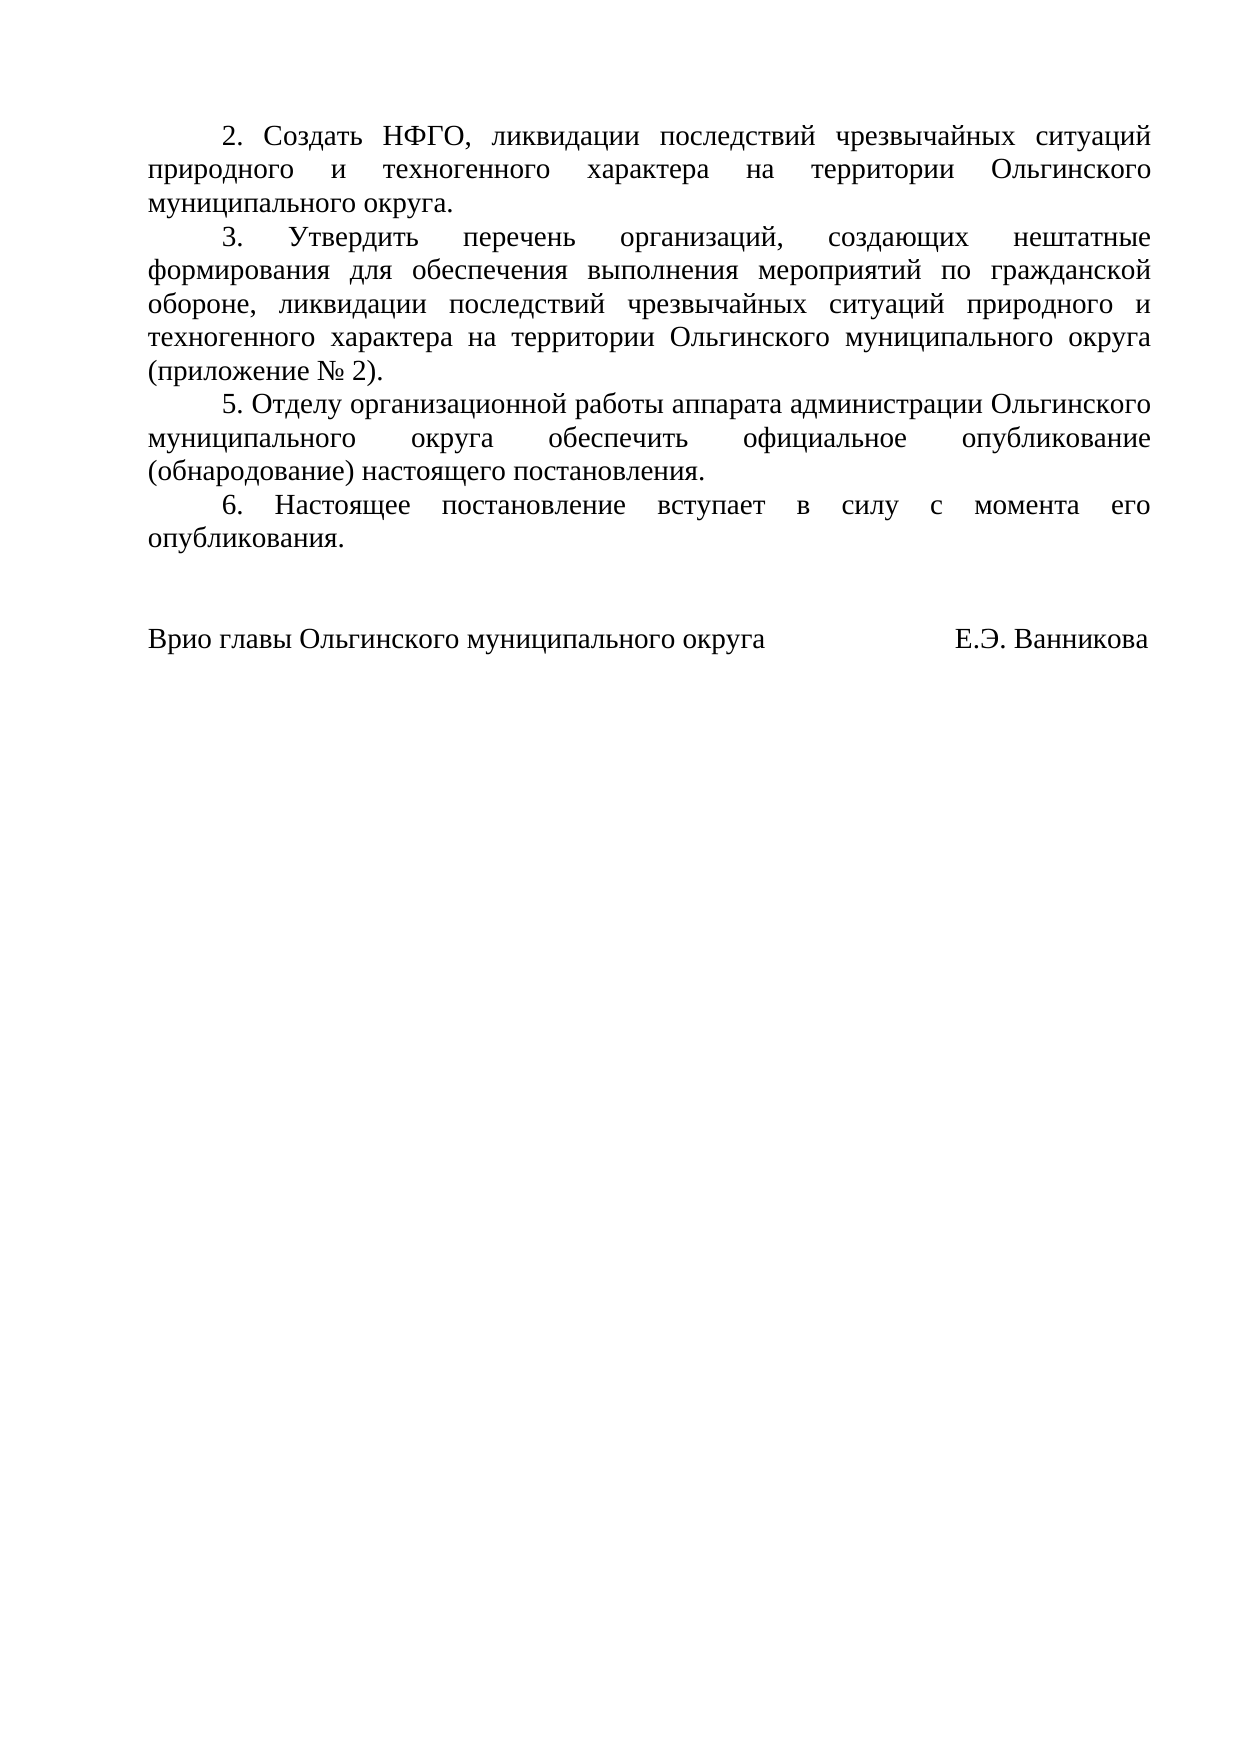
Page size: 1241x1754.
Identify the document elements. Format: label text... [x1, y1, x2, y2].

text 5. Отделу организационной работы аппарата администрации Ольгинского муниципального округа обеспечить официальное опубликование (обнародование) настоящего постановления. [148, 386, 1152, 487]
text 6. Настоящее постановление вступает в силу с момента его опубликования. [148, 487, 1152, 554]
text Врио главы Ольгинского муниципального округа Е.Э. Ванникова [148, 621, 1152, 655]
text 2. Создать НФГО, ликвидации последствий чрезвычайных ситуаций природного и техногенного характера на территории Ольгинского муниципального округа. [148, 118, 1152, 219]
text 3. Утвердить перечень организаций, создающих нештатные формирования для обеспечения выполнения мероприятий по гражданской обороне, ликвидации последствий чрезвычайных ситуаций природного и техногенного характера на территории Ольгинского муниципального округа (приложение № 2). [148, 219, 1152, 386]
